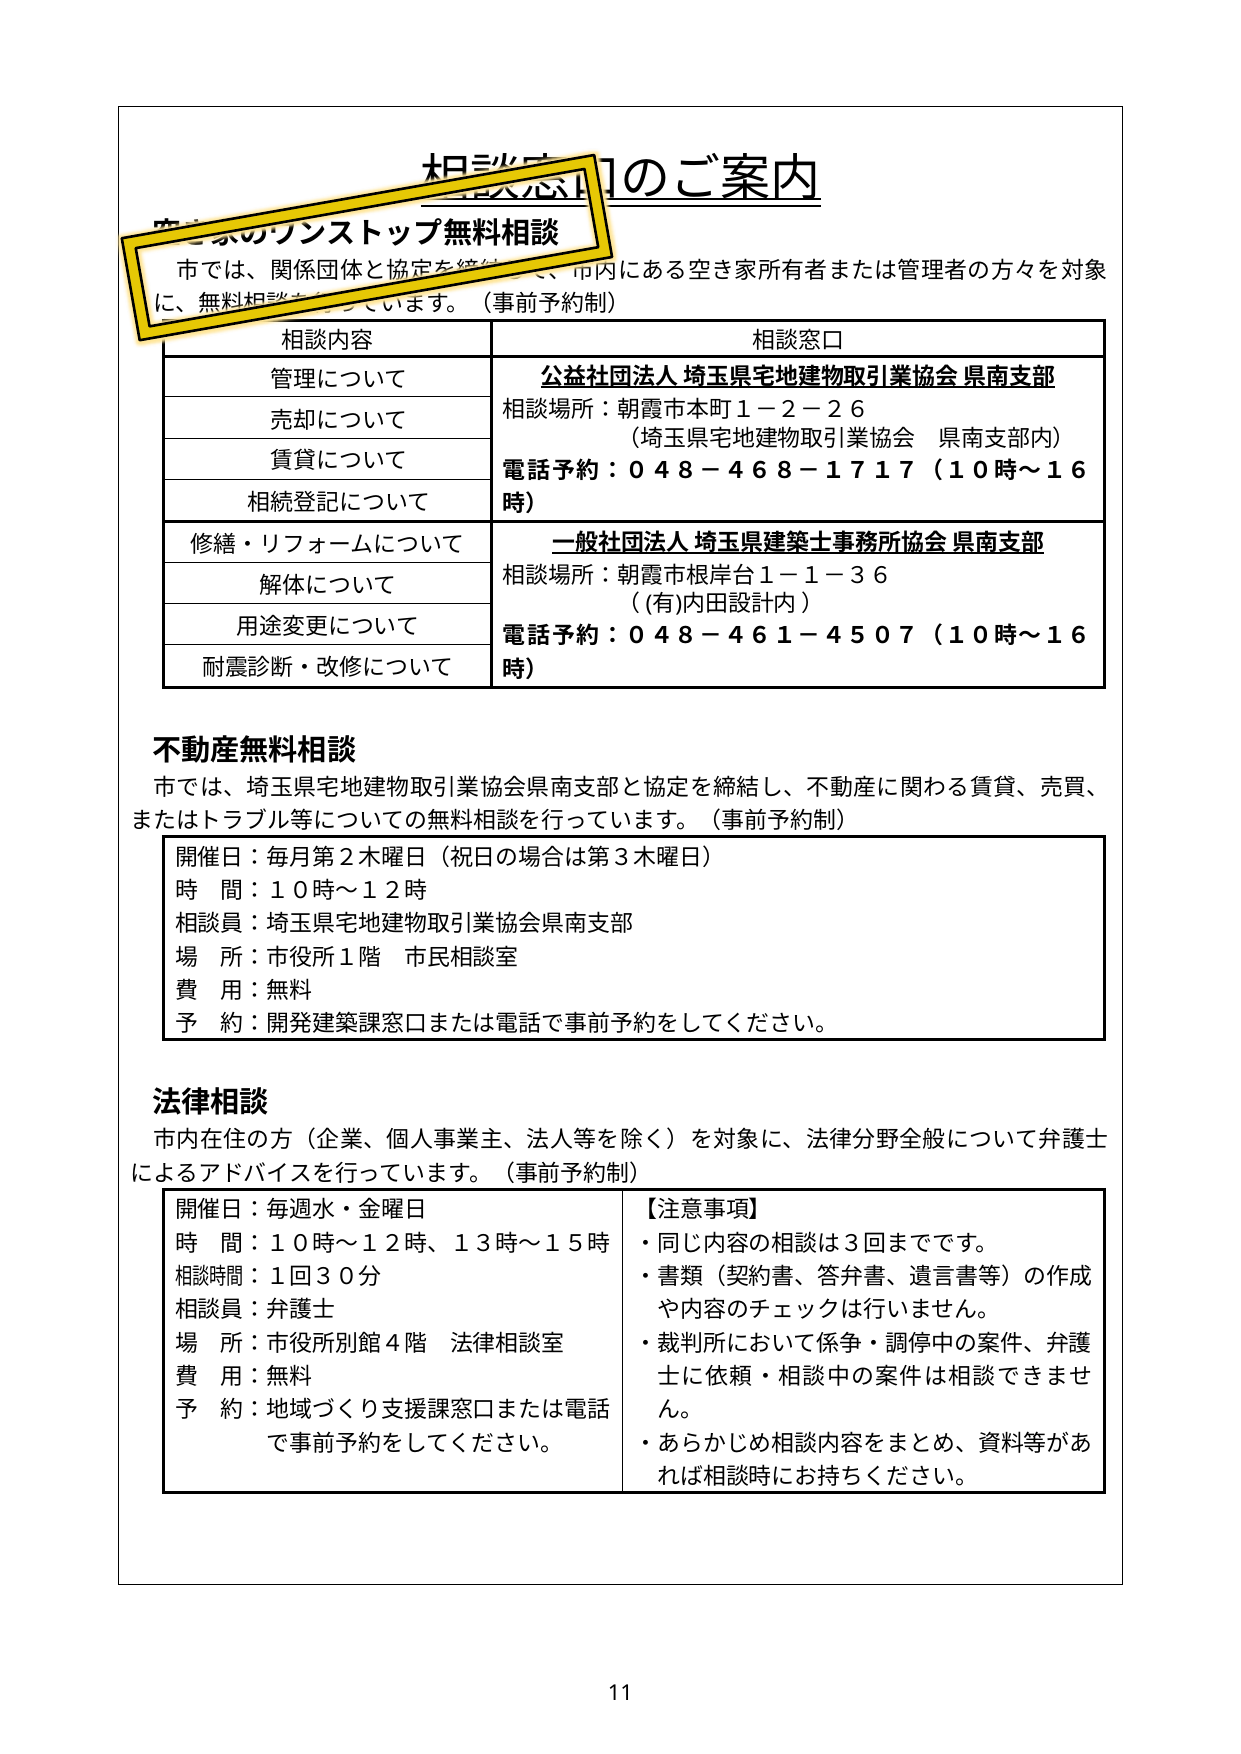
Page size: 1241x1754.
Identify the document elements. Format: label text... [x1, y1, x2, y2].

table_header 相談窓口のご案内 空き家のワンストップ無料相談 市では、関係団体と協定を締結して、市内にある空き家所有者または管理者の方々を対象に、無料相談を行っています。（事前予約制） 不動産無料相談 市では、埼玉県宅地建物取引業協会県南支部と協定を締結し、不動産に関わる賃貸、売買、 またはトラブル等についての無料相談を行っています。（事前予約制） 法律相談 市内在住の方（企業、個人事業主、法人等を除く）を対象に、法律分野全般について弁護士によるアドバイスを行っています。（事前予約制） [119, 107, 1122, 1584]
